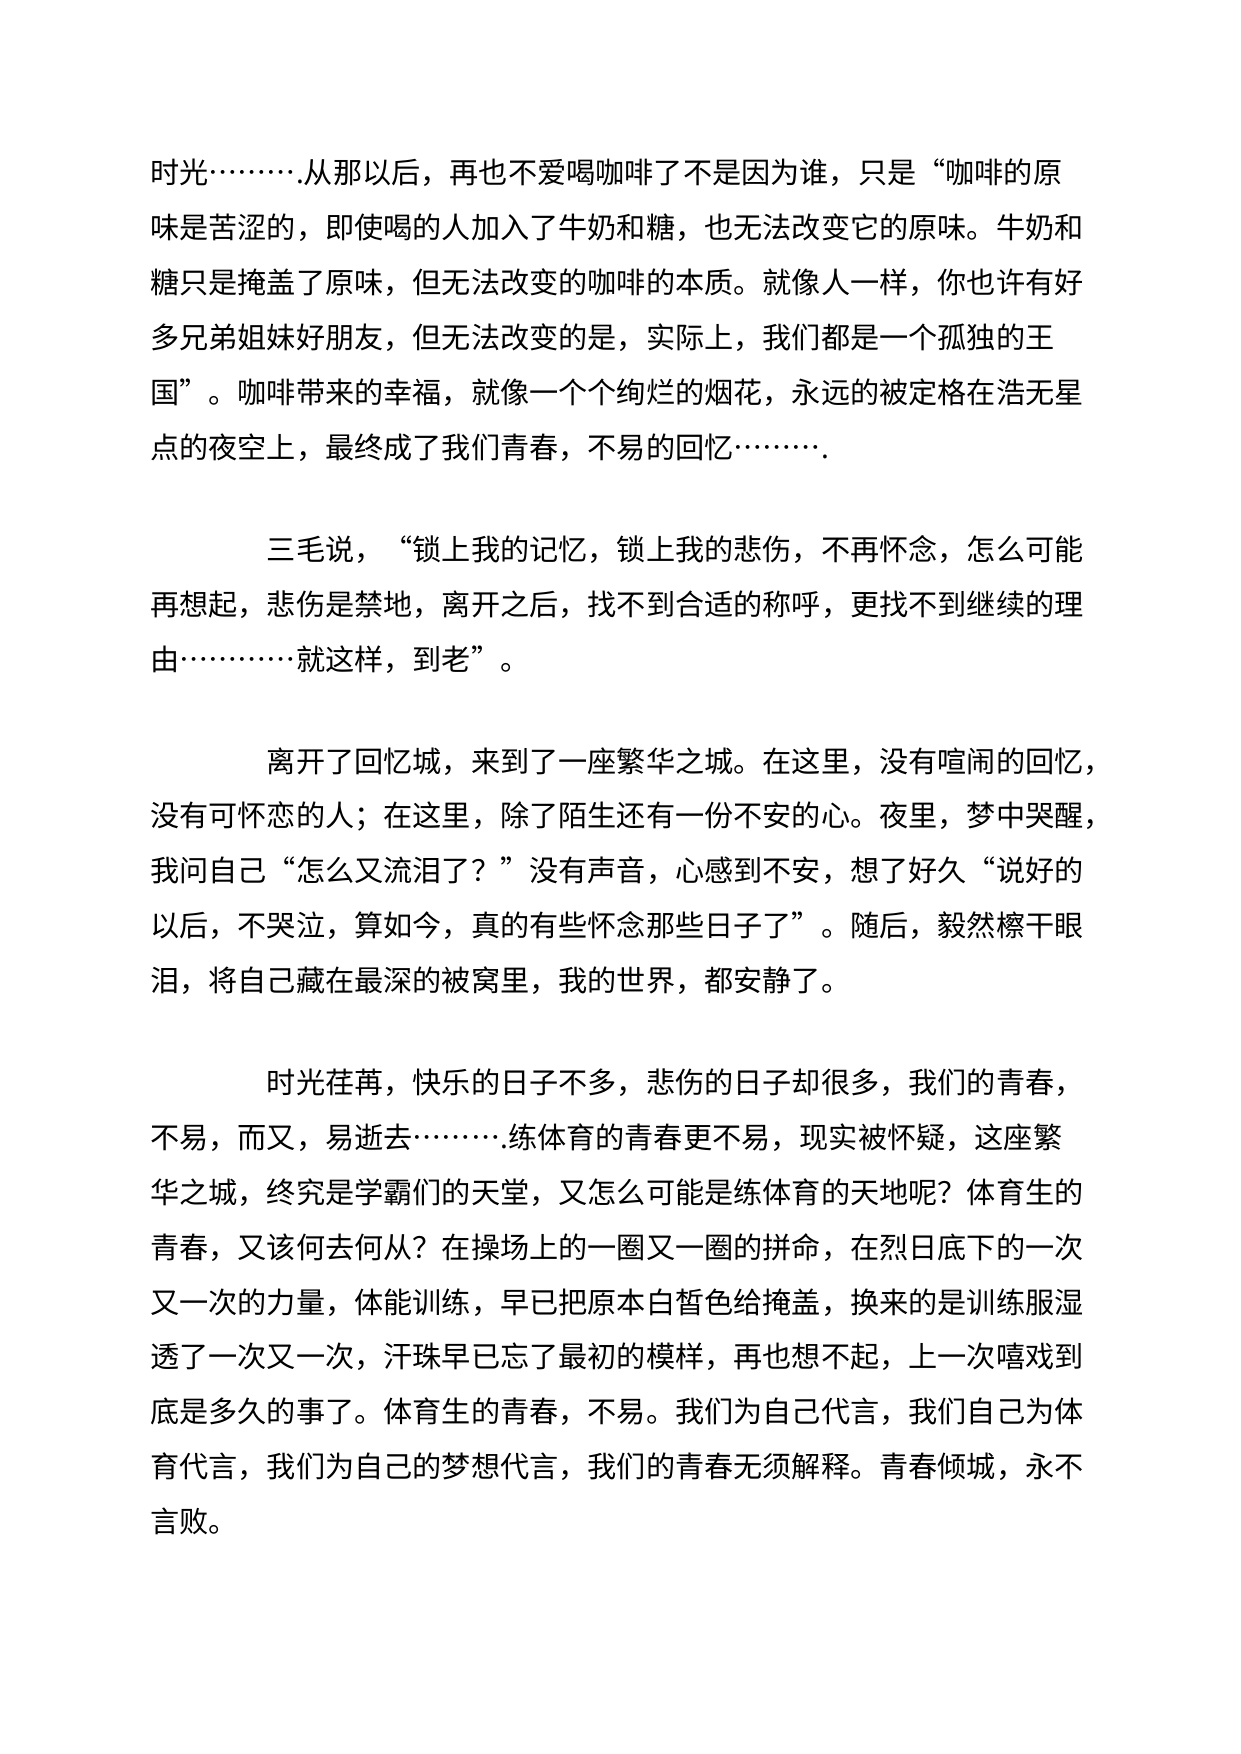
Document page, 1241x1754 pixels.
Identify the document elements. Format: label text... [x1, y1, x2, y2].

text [150, 150, 1090, 467]
text 三毛说，“锁上我的记忆，锁上我的悲伤，不再怀念，怎么可能再想起，悲伤是禁地，离开之后，找不到合适的称呼，更找不到继续的理由…………就这样，到老”。 [150, 527, 1090, 679]
text 时光荏苒，快乐的日子不多，悲伤的日子却很多，我们的青春，不易，而又，易逝去……….练体育的青春更不易，现实被怀疑，这座繁华之城，终究是学霸们的天堂，又怎么可能是练体育的天地呢？体育生的青春，又该何去何从？在操场上的一圈又一圈的拼命，在烈日底下的一次又一次的力量，体能训练，早已把原本白皙色给掩盖，换来的是训练服湿透了一次又一次，汗珠早已忘了最初的模样，再也想不起，上一次嘻戏到底是多久的事了。体育生的青春，不易。我们为自己代言，我们自己为体育代言，我们为自己的梦想代言，我们的青春无须解释。青春倾城，永不言败。 [150, 1059, 1090, 1541]
text 离开了回忆城，来到了一座繁华之城。在这里，没有喧闹的回忆，没有可怀恋的人；在这里，除了陌生还有一份不安的心。夜里，梦中哭醒，我问自己“怎么又流泪了？”没有声音，心感到不安，想了好久“说好的以后，不哭泣，算如今，真的有些怀念那些日子了”。随后，毅然檫干眼泪，将自己藏在最深的被窝里，我的世界，都安静了。 [150, 738, 1090, 1000]
